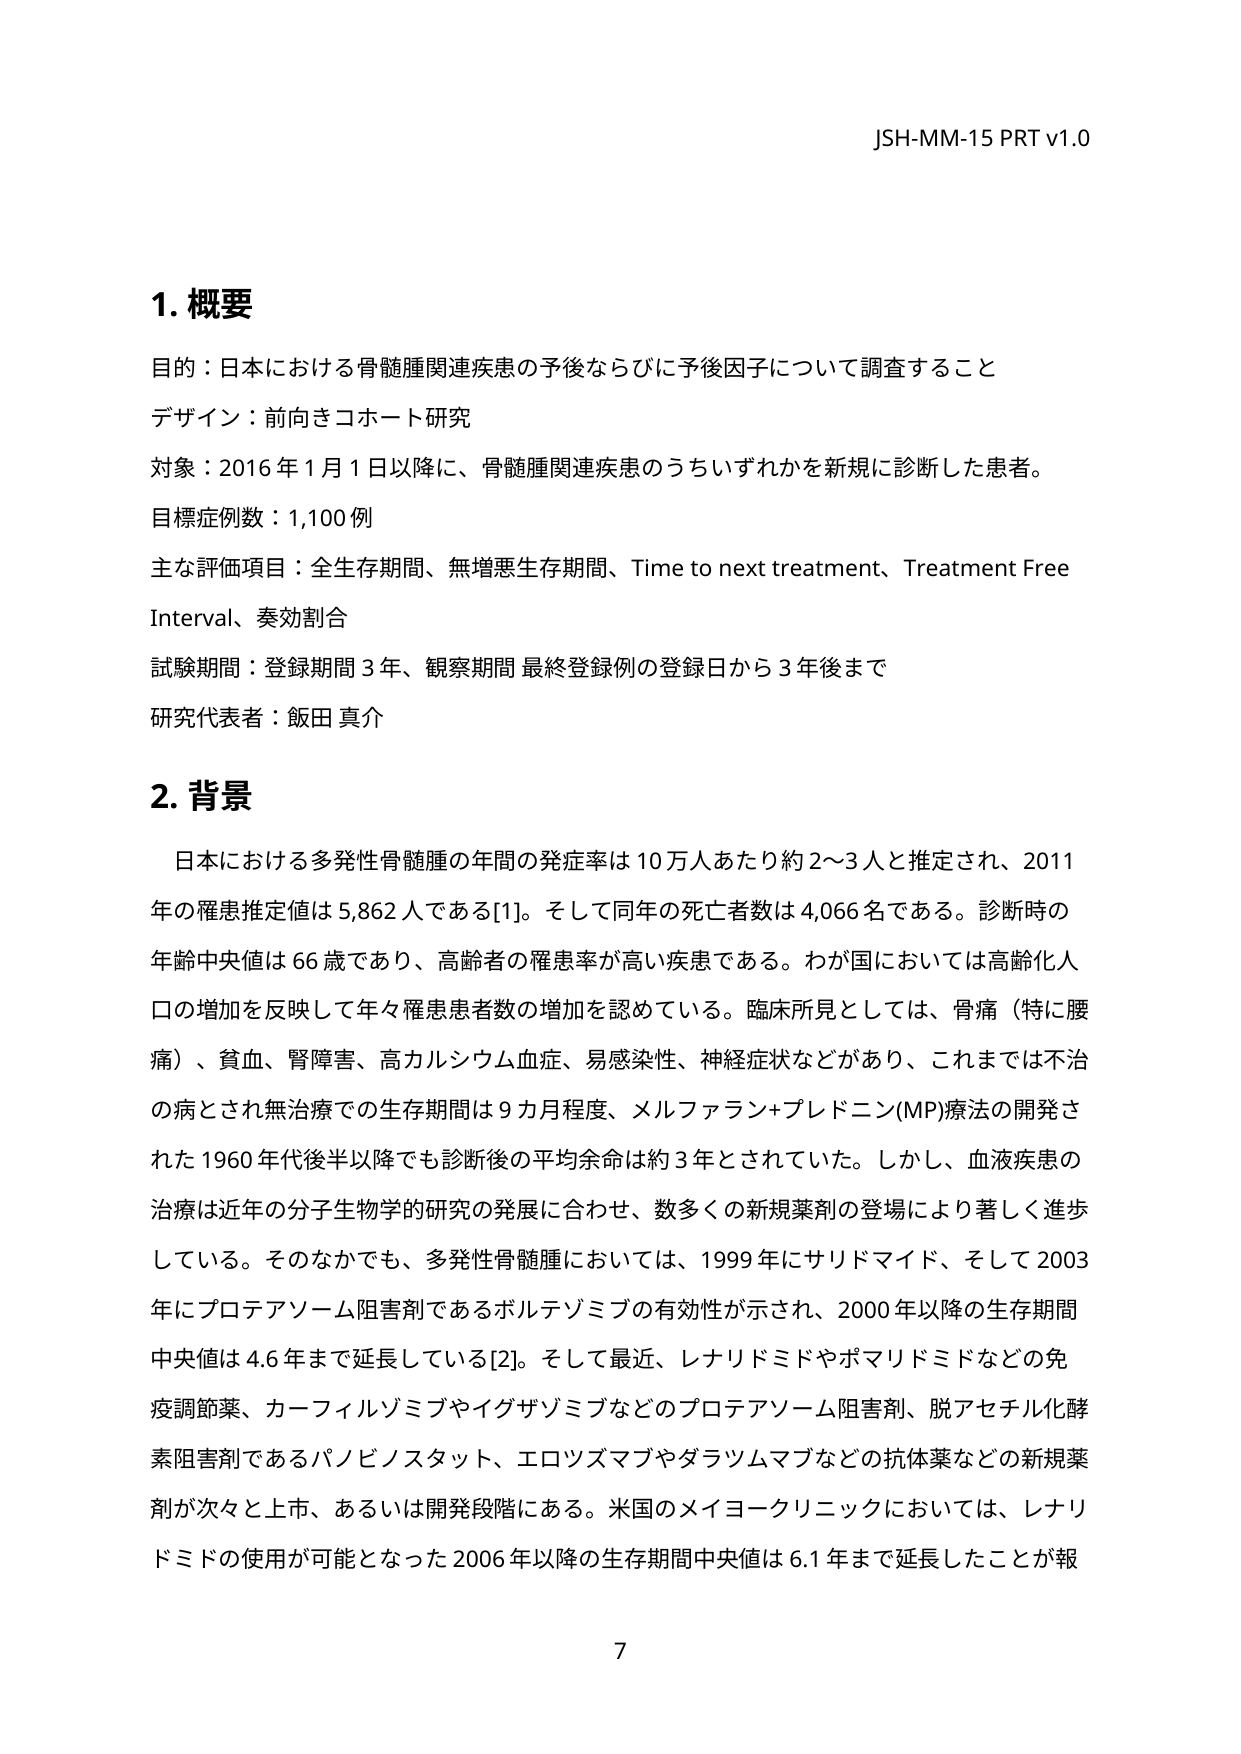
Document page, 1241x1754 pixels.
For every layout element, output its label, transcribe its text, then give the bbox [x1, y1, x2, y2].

text 目的：日本における骨髄腫関連疾患の予後ならびに予後因子について調査すること [150, 350, 1090, 383]
text 主な評価項目：全生存期間、無増悪生存期間、Time to next treatment、Treatment Free Interval、奏効割合 [150, 549, 1090, 633]
subtitle 1. 概要 [150, 277, 1090, 326]
text 目標症例数：1,100例 [150, 499, 1090, 533]
subtitle 2. 背景 [150, 770, 1090, 818]
text 試験期間：登録期間 3年、観察期間 最終登録例の登録日から3年後まで [150, 649, 1090, 683]
text 研究代表者：飯田 真介 [150, 699, 1090, 733]
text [150, 843, 1090, 1574]
text 対象：2016年1月1日以降に、骨髄腫関連疾患のうちいずれかを新規に診断した患者。 [150, 449, 1090, 483]
text デザイン：前向きコホート研究 [150, 400, 1090, 433]
